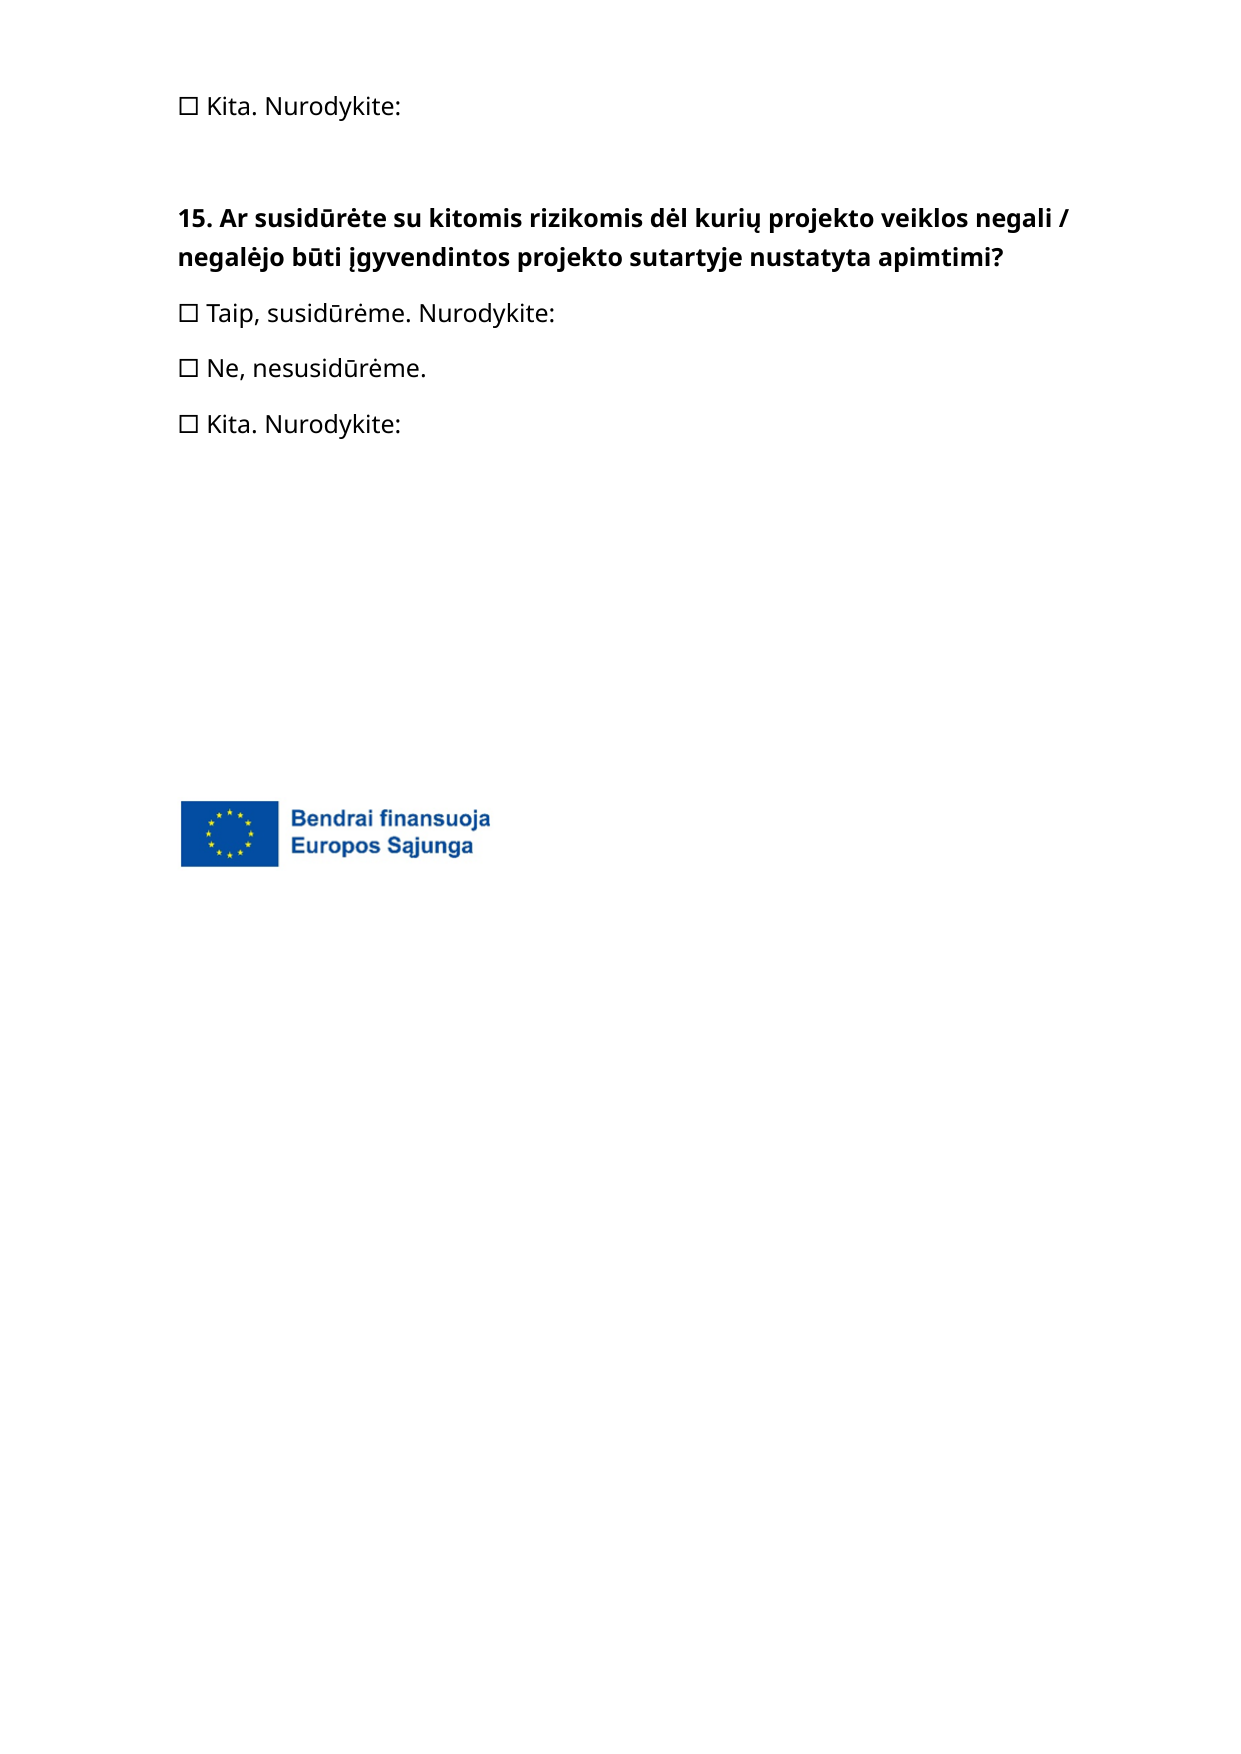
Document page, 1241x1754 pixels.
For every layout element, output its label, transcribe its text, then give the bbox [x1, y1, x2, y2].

picture [177, 797, 513, 871]
text Kita. Nurodykite: [177, 407, 1181, 441]
text Ne, nesusidūrėme. [177, 351, 1181, 385]
text Kita. Nurodykite: [177, 89, 1181, 123]
text 15. Ar susidūrėte su kitomis rizikomis dėl kurių projekto veiklos negali / negalėjo būti įgyvendintos projekto sutartyje nustatyta apimtimi? [177, 200, 1181, 273]
text Taip, susidūrėme. Nurodykite: [177, 295, 1181, 329]
